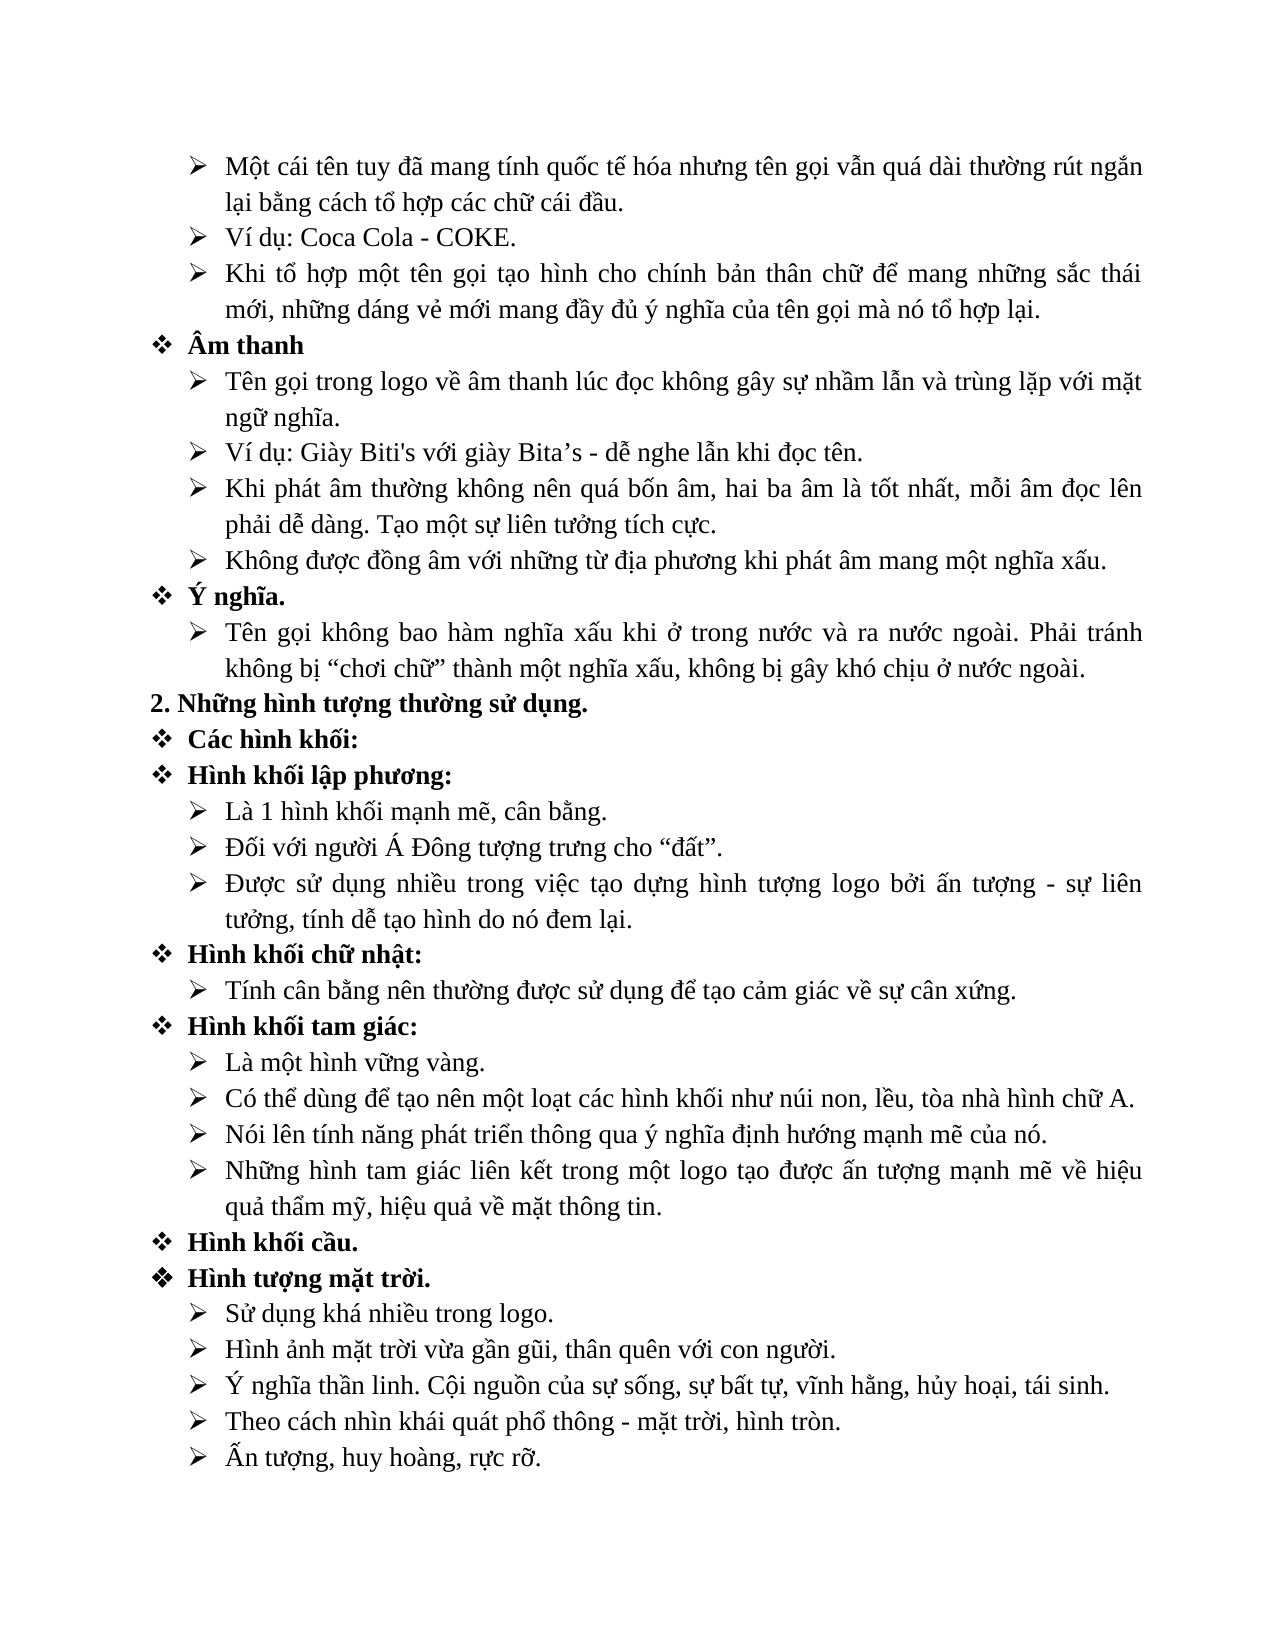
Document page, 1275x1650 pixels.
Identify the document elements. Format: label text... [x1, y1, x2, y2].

list Hình khối tam giác: [150, 1010, 1144, 1042]
list Hình khối chữ nhật: [150, 938, 1144, 970]
list Không được đồng âm với những từ địa phương khi phát âm mang một nghĩa xấu. [187, 544, 1144, 575]
text 2. Những hình tượng thường sử dụng. [150, 687, 1144, 719]
list Tính cân bằng nên thường được sử dụng để tạo cảm giác về sự cân xứng. [187, 974, 1144, 1006]
list Có thể dùng để tạo nên một loạt các hình khối như núi non, lều, tòa nhà hình chữ A. [187, 1082, 1144, 1113]
list Theo cách nhìn khái quát phổ thông - mặt trời, hình tròn. [187, 1405, 1144, 1437]
list Tên gọi không bao hàm nghĩa xấu khi ở trong nước và ra nước ngoài. Phải tránh không bị “chơi chữ” thành một nghĩa xấu, không bị gây khó chịu ở nước ngoài. [187, 616, 1144, 683]
list Những hình tam giác liên kết trong một logo tạo được ấn tượng mạnh mẽ về hiệu quả thẩm mỹ, hiệu quả về mặt thông tin. [187, 1154, 1144, 1221]
list Được sử dụng nhiều trong việc tạo dựng hình tượng logo bởi ấn tượng - sự liên tưởng, tính dễ tạo hình do nó đem lại. [187, 867, 1144, 934]
list Hình khối cầu. [150, 1226, 1144, 1257]
list Là 1 hình khối mạnh mẽ, cân bằng. [187, 795, 1144, 826]
list Sử dụng khá nhiều trong logo. [187, 1298, 1144, 1329]
list Hình tượng mặt trời. [150, 1262, 1144, 1293]
list Ấn tượng, huy hoàng, rực rỡ. [187, 1441, 1144, 1473]
list Là một hình vững vàng. [187, 1046, 1144, 1078]
list Nói lên tính năng phát triển thông qua ý nghĩa định hướng mạnh mẽ của nó. [187, 1118, 1144, 1149]
list Âm thanh [150, 329, 1144, 360]
list Ý nghĩa thần linh. Cội nguồn của sự sống, sự bất tự, vĩnh hằng, hủy hoại, tái sinh. [187, 1369, 1144, 1401]
list Khi phát âm thường không nên quá bốn âm, hai ba âm là tốt nhất, mỗi âm đọc lên phải dễ dàng. Tạo một sự liên tưởng tích cực. [187, 472, 1144, 539]
list Ý nghĩa. [150, 580, 1144, 611]
list Hình ảnh mặt trời vừa gần gũi, thân quên với con người. [187, 1333, 1144, 1365]
list Tên gọi trong logo về âm thanh lúc đọc không gây sự nhầm lẫn và trùng lặp với mặt ngữ nghĩa. [187, 365, 1144, 432]
list Các hình khối: [150, 723, 1144, 754]
list Ví dụ: Coca Cola - COKE. [187, 222, 1144, 253]
list Khi tổ hợp một tên gọi tạo hình cho chính bản thân chữ để mang những sắc thái mới, những dáng vẻ mới mang đầy đủ ý nghĩa của tên gọi mà nó tổ hợp lại. [187, 257, 1144, 324]
list Đối với người Á Đông tượng trưng cho “đất”. [187, 831, 1144, 862]
list Hình khối lập phương: [150, 759, 1144, 790]
list Một cái tên tuy đã mang tính quốc tế hóa nhưng tên gọi vẫn quá dài thường rút ngắn lại bằng cách tổ hợp các chữ cái đầu. [187, 150, 1144, 217]
list Ví dụ: Giày Biti's với giày Bita’s - dễ nghe lẫn khi đọc tên. [187, 437, 1144, 468]
